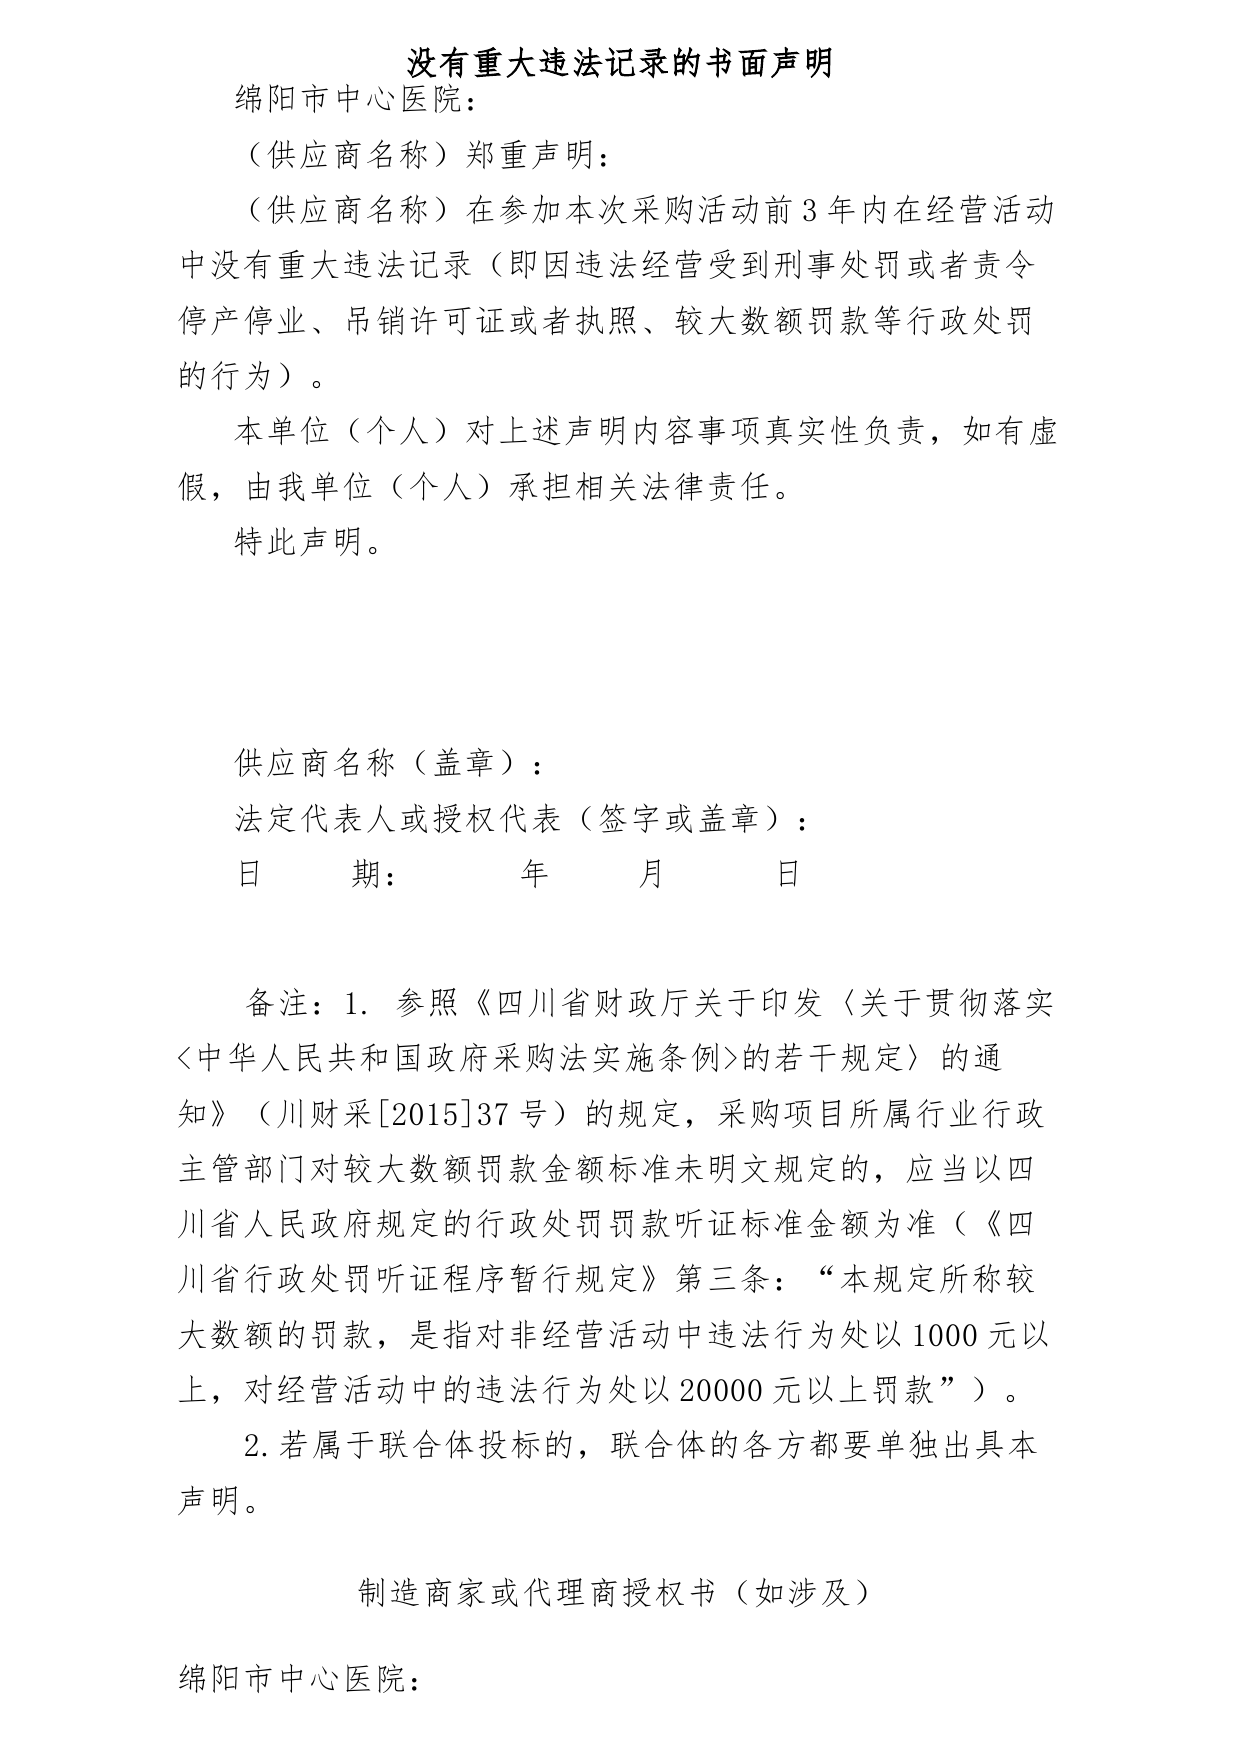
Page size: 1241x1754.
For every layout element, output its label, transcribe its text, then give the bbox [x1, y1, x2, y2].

text 日 期： 年 月 日 [176, 853, 1064, 890]
text 没有重大违法记录的书面声明 [176, 42, 1064, 78]
text 备注：1. 参照《四川省财政厅关于印发〈关于贯彻落实<中华人民共和国政府采购法实施条例>的若干规定〉的通知》（川财采[2015]37号）的规定，采购项目所属行业行政主管部门对较大数额罚款金额标准未明文规定的，应当以四川省人民政府规定的行政处罚罚款听证标准金额为准（《四川省行政处罚听证程序暂行规定》第三条：“本规定所称较大数额的罚款，是指对非经营活动中违法行为处以1000元以上，对经营活动中的违法行为处以20000元以上罚款”）。 [176, 982, 1064, 1406]
text 制造商家或代理商授权书（如涉及） [176, 1572, 1064, 1609]
text 绵阳市中心医院： [176, 1651, 1064, 1701]
text 绵阳市中心医院： [176, 78, 1064, 115]
text （供应商名称）在参加本次采购活动前3年内在经营活动中没有重大违法记录（即因违法经营受到刑事处罚或者责令停产停业、吊销许可证或者执照、较大数额罚款等行政处罚的行为）。 [176, 189, 1064, 392]
text 本单位（个人）对上述声明内容事项真实性负责，如有虚假，由我单位（个人）承担相关法律责任。 [176, 410, 1064, 503]
text 2.若属于联合体投标的，联合体的各方都要单独出具本声明。 [176, 1424, 1064, 1517]
text 法定代表人或授权代表（签字或盖章）： [176, 798, 1064, 834]
text 供应商名称（盖章）： [176, 742, 1064, 779]
text （供应商名称）郑重声明： [176, 134, 1064, 171]
text 特此声明。 [176, 521, 1064, 558]
